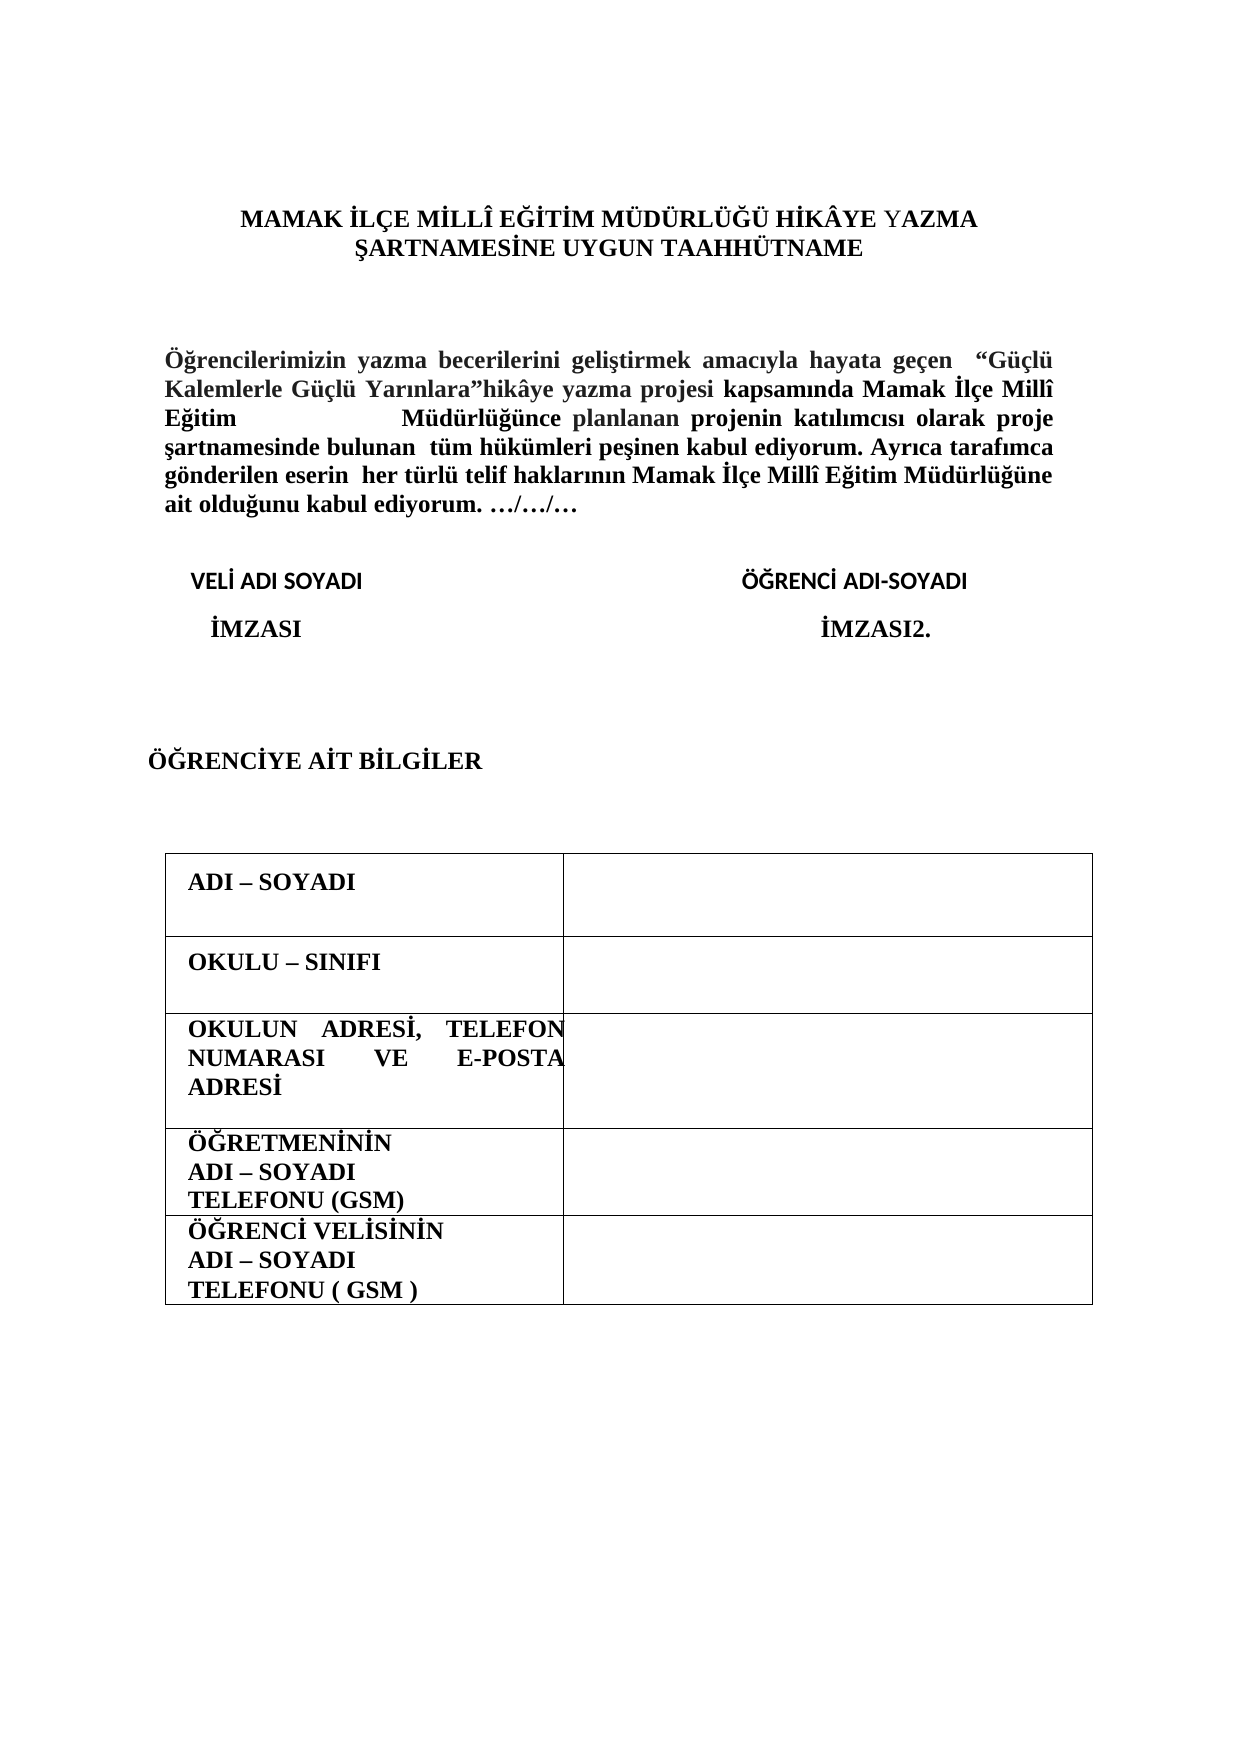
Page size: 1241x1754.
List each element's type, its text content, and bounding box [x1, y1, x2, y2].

table_header ADI – SOYADI [166, 854, 563, 936]
subtitle MAMAK İLÇE MİLLÎ EĞİTİM MÜDÜRLÜĞÜ HİKÂYE YAZMA ŞARTNAMESİNE UYGUN TAAHHÜTNAME [207, 205, 1010, 262]
table_cell ÖĞRETMENİNİN ADI – SOYADI TELEFONU (GSM) [166, 1129, 563, 1215]
text VELİ ADI SOYADI ÖĞRENCİ ADI-SOYADI [148, 565, 1010, 596]
table_cell [564, 1216, 1092, 1304]
table_cell [564, 937, 1092, 1013]
table_cell OKULU – SINIFI [166, 937, 563, 1013]
subtitle ÖĞRENCİYE AİT BİLGİLER [148, 746, 1014, 774]
table_cell OKULUN ADRESİ, TELEFON NUMARASI VE E-POSTA ADRESİ [166, 1014, 563, 1127]
table_header [564, 854, 1092, 936]
table_cell [564, 1014, 1092, 1127]
table_cell ÖĞRENCİ VELİSİNİN ADI – SOYADI TELEFONU ( GSM ) [166, 1216, 563, 1304]
subtitle Öğrencilerimizin yazma becerilerini geliştirmek amacıyla hayata geçen “Güçlü Kalemlerle Güçlü Yarınlara”hikâye yazma projesi kapsamında Mamak İlçe Millî Eğitim Müdürlüğünce planlanan projenin katılımcısı olarak proje şartnamesinde bulunan tüm hükümleri peşinen kabul ediyorum. Ayrıca tarafımca gönderilen eserin her türlü telif haklarının Mamak İlçe Millî Eğitim Müdürlüğüne ait olduğunu kabul ediyorum. …/…/… [164, 345, 1053, 518]
table_cell [564, 1129, 1092, 1215]
subtitle İMZASI İMZASI2. [148, 614, 1014, 643]
